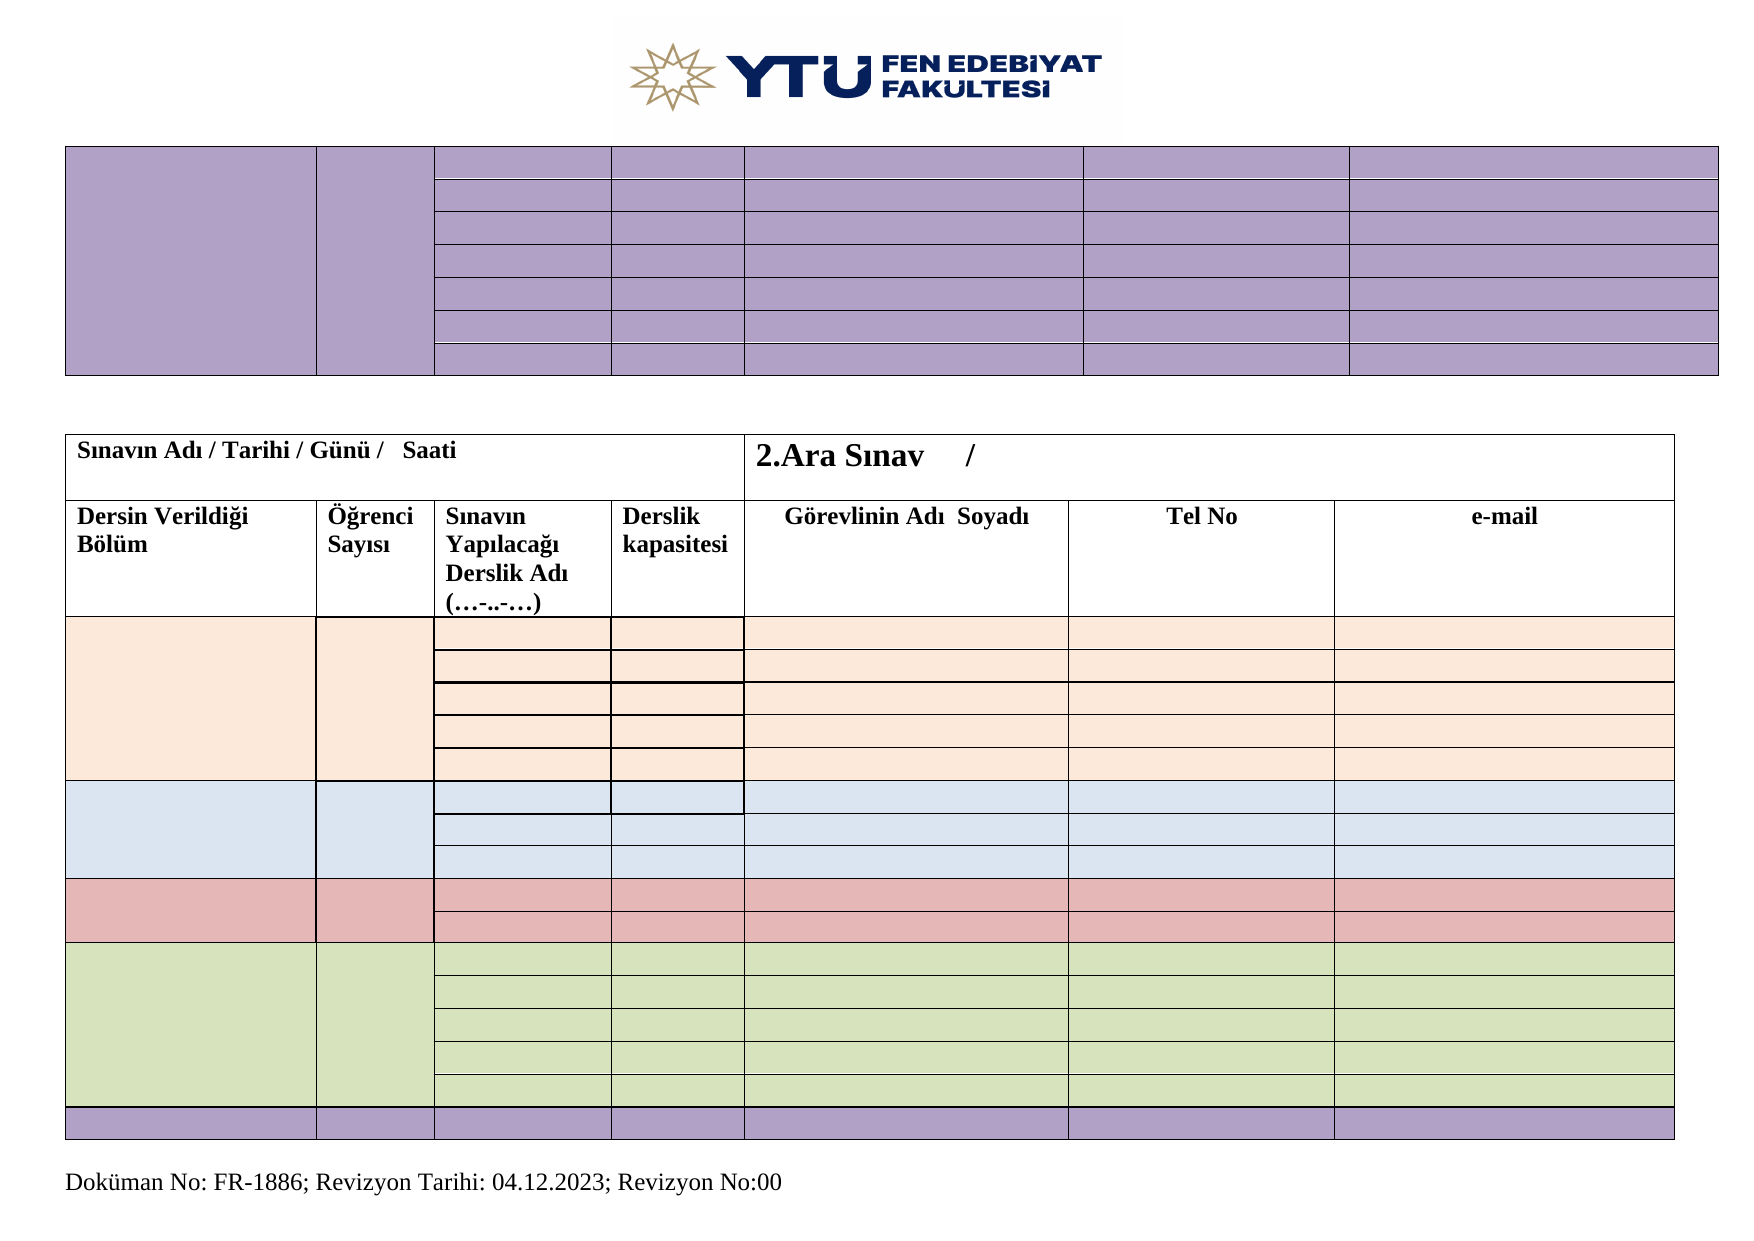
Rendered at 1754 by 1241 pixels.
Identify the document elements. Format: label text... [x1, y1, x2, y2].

table_cell Görevlinin Adı Soyadı [745, 501, 1068, 616]
table_cell [435, 1042, 611, 1073]
table_cell [612, 245, 744, 277]
table_cell [1069, 912, 1334, 942]
table_cell [435, 815, 611, 845]
table_cell Dersin Verildiği Bölüm [66, 501, 316, 616]
table_cell [745, 814, 1068, 845]
table_cell [745, 976, 1068, 1008]
table_cell [612, 879, 744, 911]
table_cell [435, 344, 611, 375]
table_cell [1084, 180, 1349, 211]
table_cell [745, 278, 1083, 310]
table_cell [1084, 245, 1349, 277]
table_cell [435, 684, 610, 714]
table_cell [435, 311, 611, 342]
table_cell [435, 912, 611, 942]
table_cell [1069, 748, 1334, 780]
table_cell [1335, 650, 1674, 681]
table_cell [435, 976, 611, 1008]
table_cell [612, 1075, 744, 1106]
table_cell [1335, 715, 1674, 747]
table_cell [612, 651, 743, 681]
table_cell [745, 212, 1083, 244]
table_cell [612, 1108, 744, 1139]
table_cell [435, 1009, 611, 1041]
table_cell [612, 278, 744, 310]
table_cell [1069, 814, 1334, 845]
table_cell [745, 1042, 1068, 1073]
table_cell [612, 943, 744, 975]
table_cell [435, 749, 610, 780]
table_cell [1335, 976, 1674, 1008]
table_cell [1335, 1009, 1674, 1041]
table_cell [1069, 683, 1334, 714]
table_cell [317, 1108, 434, 1139]
table_cell [745, 650, 1068, 681]
table_cell [66, 147, 316, 375]
table_cell [1084, 278, 1349, 310]
table_cell Öğrenci Sayısı [317, 501, 434, 616]
table_cell [66, 879, 315, 942]
table_cell [1335, 683, 1674, 714]
table_cell [612, 716, 743, 747]
table_cell [745, 846, 1068, 878]
table_cell Tel No [1069, 501, 1334, 616]
table_cell [745, 1009, 1068, 1041]
table_cell [745, 344, 1083, 375]
table_cell [612, 311, 744, 342]
table_cell [317, 943, 434, 1106]
table_cell [1350, 212, 1718, 244]
table_cell [435, 782, 610, 813]
table_cell e-mail [1335, 501, 1674, 616]
table_cell [745, 1075, 1068, 1106]
table_cell [1335, 814, 1674, 845]
table_cell [435, 943, 611, 975]
table_cell [745, 147, 1083, 178]
picture [611, 14, 1125, 146]
table_cell [745, 748, 1068, 780]
table_cell [1069, 715, 1334, 747]
table_cell [435, 147, 611, 178]
table_cell [745, 311, 1083, 342]
table_cell [1069, 846, 1334, 878]
table_cell [1084, 311, 1349, 342]
table_cell [612, 749, 743, 780]
table_cell [435, 651, 610, 681]
table_cell [1350, 344, 1718, 375]
table_cell [1069, 1075, 1334, 1106]
table_cell [745, 715, 1068, 747]
table_cell [1069, 943, 1334, 975]
table_cell [745, 943, 1068, 975]
table_cell [612, 684, 743, 714]
table_cell [1350, 147, 1718, 178]
table_cell [1335, 943, 1674, 975]
table_cell [317, 618, 433, 780]
table_header Sınavın Adı / Tarihi / Günü / Saati [66, 435, 744, 500]
table_cell [612, 618, 743, 648]
table_cell [1350, 245, 1718, 277]
table_cell [317, 147, 434, 375]
table_cell [612, 846, 744, 878]
table_cell [745, 683, 1068, 714]
table_cell [435, 212, 611, 244]
table_cell [1335, 617, 1674, 648]
table_header 2.Ara Sınav / [745, 435, 1674, 500]
table_cell [435, 879, 611, 911]
table_cell [745, 245, 1083, 277]
table_cell [612, 344, 744, 375]
table_cell [612, 976, 744, 1008]
table_cell [745, 912, 1068, 942]
table_cell [435, 618, 610, 648]
table_cell [1335, 1042, 1674, 1073]
table_cell [1069, 650, 1334, 681]
table_cell [435, 716, 610, 747]
table_cell [435, 180, 611, 211]
table_cell [745, 1108, 1068, 1139]
table_cell [1335, 846, 1674, 878]
table_cell [1084, 147, 1349, 178]
table_cell [612, 147, 744, 178]
table_cell [745, 180, 1083, 211]
table_cell [1069, 1042, 1334, 1073]
table_cell [1069, 617, 1334, 648]
table_cell [1084, 344, 1349, 375]
table_cell [1335, 1108, 1674, 1139]
table_cell [317, 782, 433, 878]
table_cell [435, 245, 611, 277]
table_cell [1069, 781, 1334, 813]
table_cell [612, 782, 743, 813]
table_cell [1350, 311, 1718, 342]
table_cell [66, 943, 316, 1106]
table_cell [435, 1075, 611, 1106]
table_cell [745, 879, 1068, 911]
table_cell [1335, 781, 1674, 813]
table_cell [745, 617, 1068, 648]
table_cell [1350, 278, 1718, 310]
table_cell [612, 212, 744, 244]
table_cell [1335, 912, 1674, 942]
table_cell [66, 617, 315, 780]
table_cell [745, 781, 1068, 813]
table_cell [1350, 180, 1718, 211]
table_cell [1335, 748, 1674, 780]
table_cell [612, 1009, 744, 1041]
table_cell [435, 846, 611, 878]
table_cell [435, 278, 611, 310]
table_cell [1069, 1009, 1334, 1041]
table_cell [612, 1042, 744, 1073]
table_cell [612, 815, 744, 845]
table_cell [1084, 212, 1349, 244]
table_cell Derslik kapasitesi [612, 501, 744, 616]
table_cell [612, 912, 744, 942]
table_cell [612, 180, 744, 211]
table_cell [66, 1108, 316, 1139]
table_cell [66, 781, 315, 878]
table_cell [435, 1108, 611, 1139]
table_cell [317, 879, 433, 942]
table_cell [1069, 1108, 1334, 1139]
table_cell [1335, 879, 1674, 911]
table_cell [1069, 879, 1334, 911]
table_cell [1335, 1075, 1674, 1106]
table_cell [1069, 976, 1334, 1008]
table_cell Sınavın Yapılacağı Derslik Adı (…-..-…) [435, 501, 611, 616]
